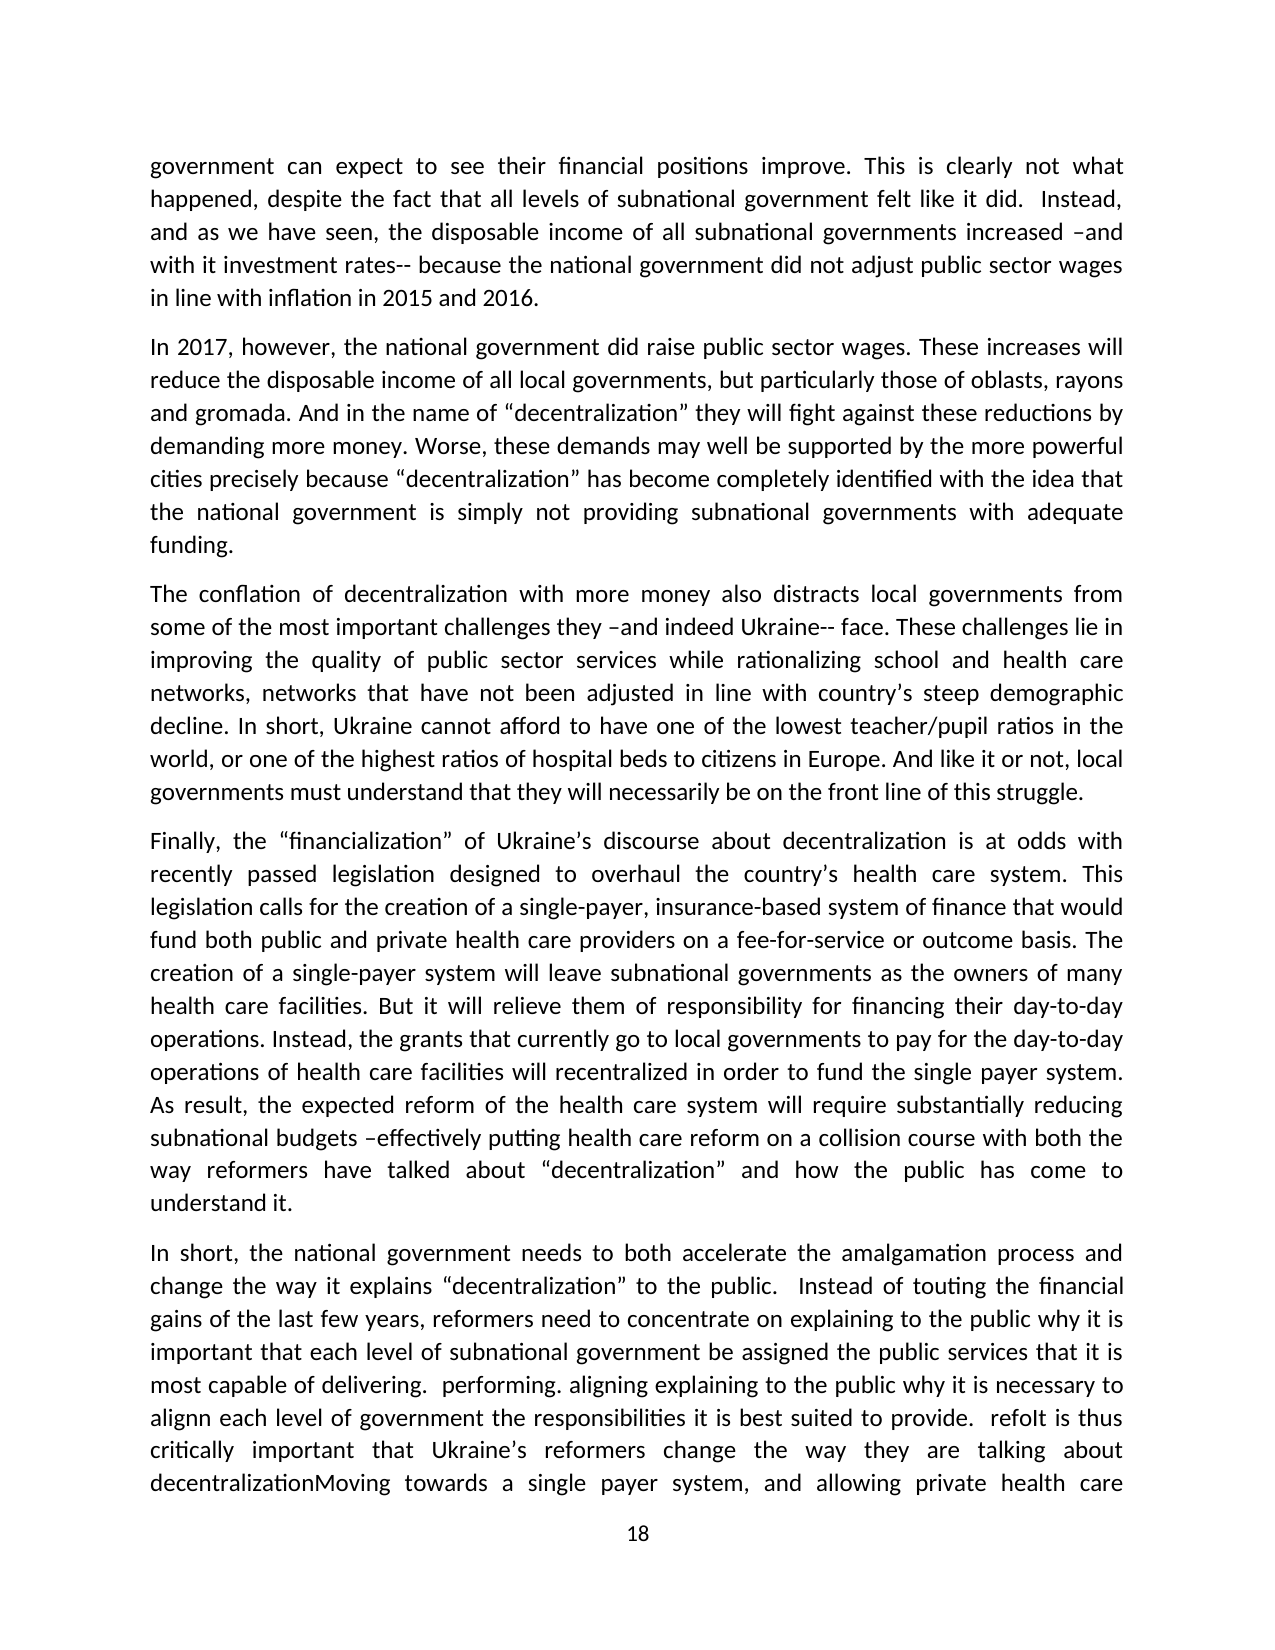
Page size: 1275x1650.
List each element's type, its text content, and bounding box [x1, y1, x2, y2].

text In 2017, however, the national government did raise public sector wages. These increases will reduce the disposable income of all local governments, but particularly those of oblasts, rayons and gromada. And in the name of “decentralization” they will fight against these reductions by demanding more money. Worse, these demands may well be supported by the more powerful cities precisely because “decentralization” has become completely identified with the idea that the national government is simply not providing subnational governments with adequate funding. [150, 331, 1125, 559]
text Finally, the “financialization” of Ukraine’s discourse about decentralization is at odds with recently passed legislation designed to overhaul the country’s health care system. This legislation calls for the creation of a single-payer, insurance-based system of finance that would fund both public and private health care providers on a fee-for-service or outcome basis. The creation of a single-payer system will leave subnational governments as the owners of many health care facilities. But it will relieve them of responsibility for financing their day-to-day operations. Instead, the grants that currently go to local governments to pay for the day-to-day operations of health care facilities will recentralized in order to fund the single payer system. As result, the expected reform of the health care system will require substantially reducing subnational budgets –effectively putting health care reform on a collision course with both the way reformers have talked about “decentralization” and how the public has come to understand it. [150, 825, 1125, 1218]
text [150, 1237, 1125, 1498]
text The conflation of decentralization with more money also distracts local governments from some of the most important challenges they –and indeed Ukraine-- face. These challenges lie in improving the quality of public sector services while rationalizing school and health care networks, networks that have not been adjusted in line with country’s steep demographic decline. In short, Ukraine cannot afford to have one of the lowest teacher/pupil ratios in the world, or one of the highest ratios of hospital beds to citizens in Europe. And like it or not, local governments must understand that they will necessarily be on the front line of this struggle. [150, 578, 1125, 806]
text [150, 150, 1125, 312]
